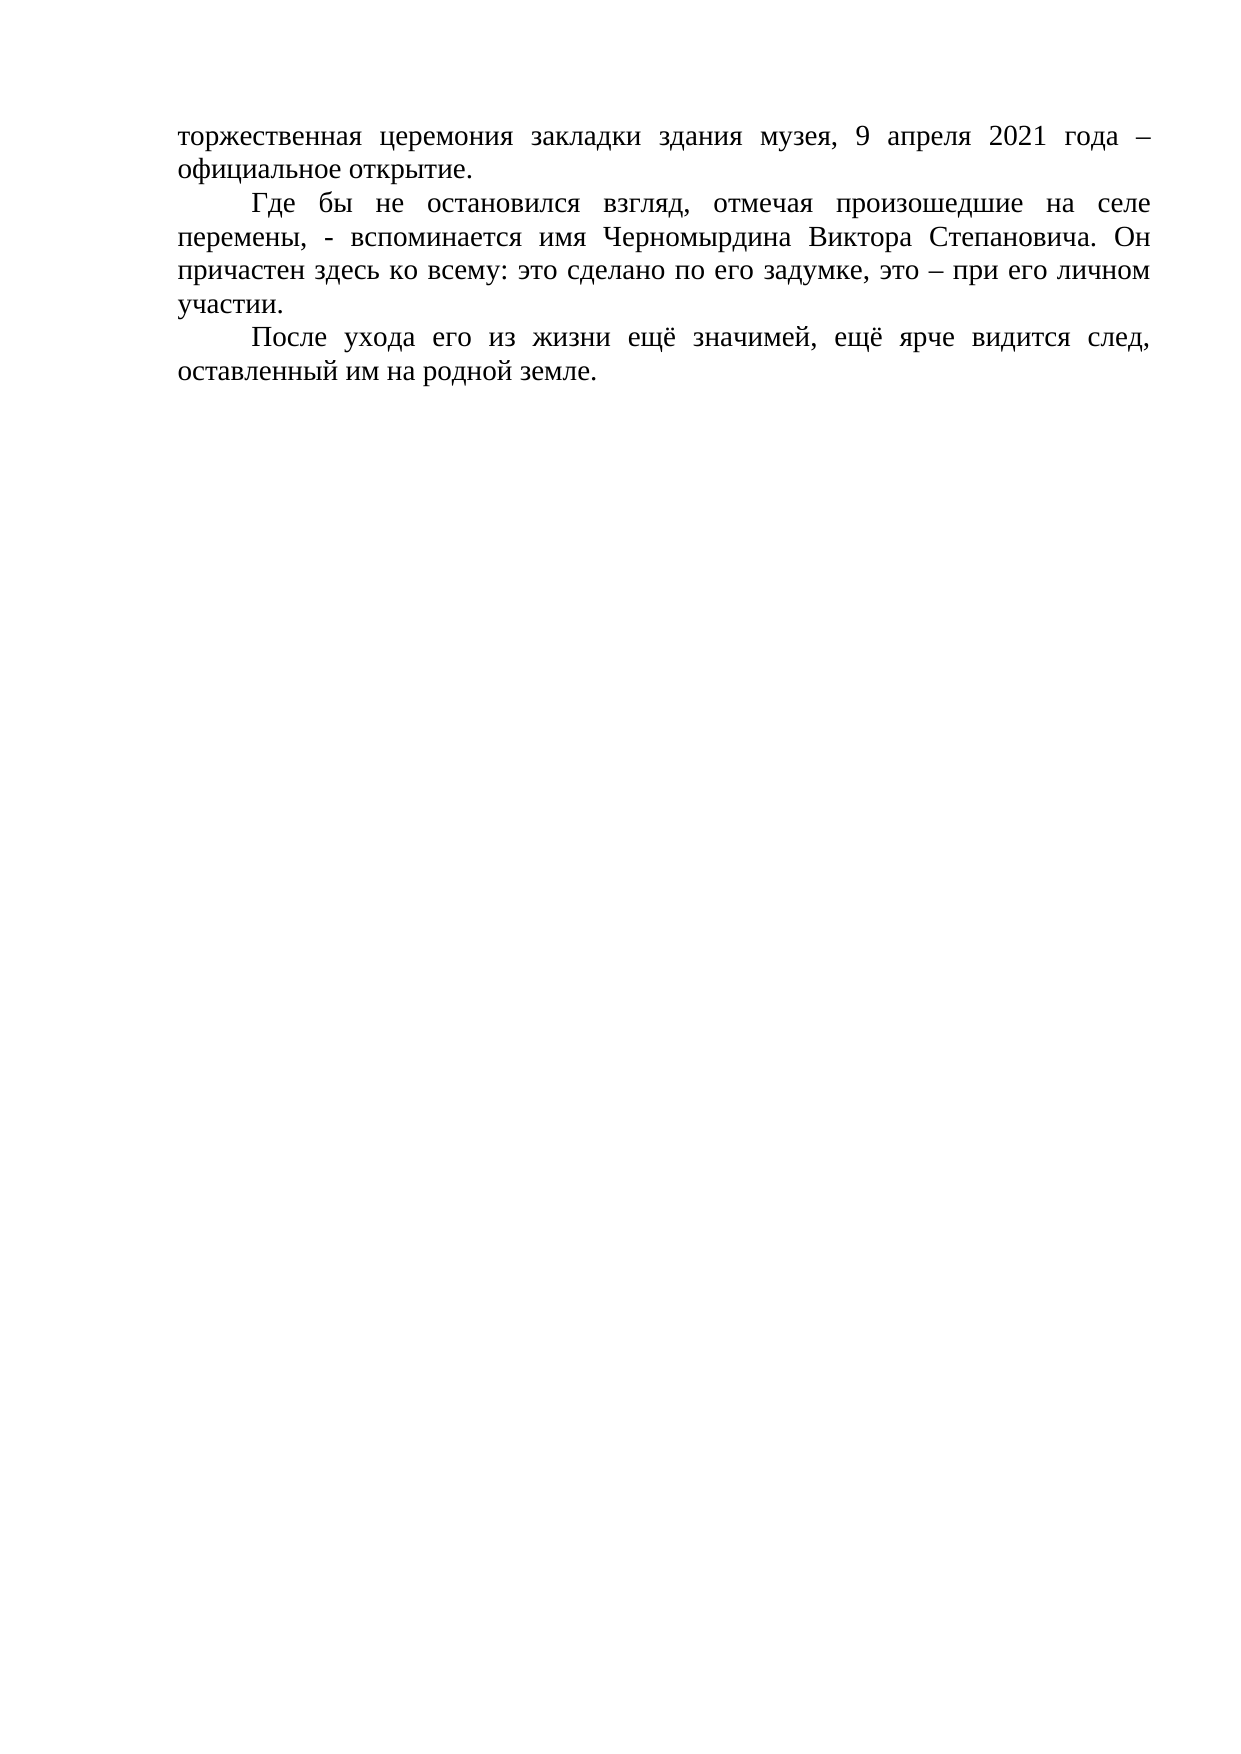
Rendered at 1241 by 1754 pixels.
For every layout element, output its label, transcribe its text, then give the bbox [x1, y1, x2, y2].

text После ухода его из жизни ещё значимей, ещё ярче видится след, оставленный им на родной земле. [177, 319, 1152, 386]
text Где бы не остановился взгляд, отмечая произошедшие на селе перемены, - вспоминается имя Черномырдина Виктора Степановича. Он причастен здесь ко всему: это сделано по его задумке, это – при его личном участии. [177, 185, 1152, 319]
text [177, 118, 1152, 185]
